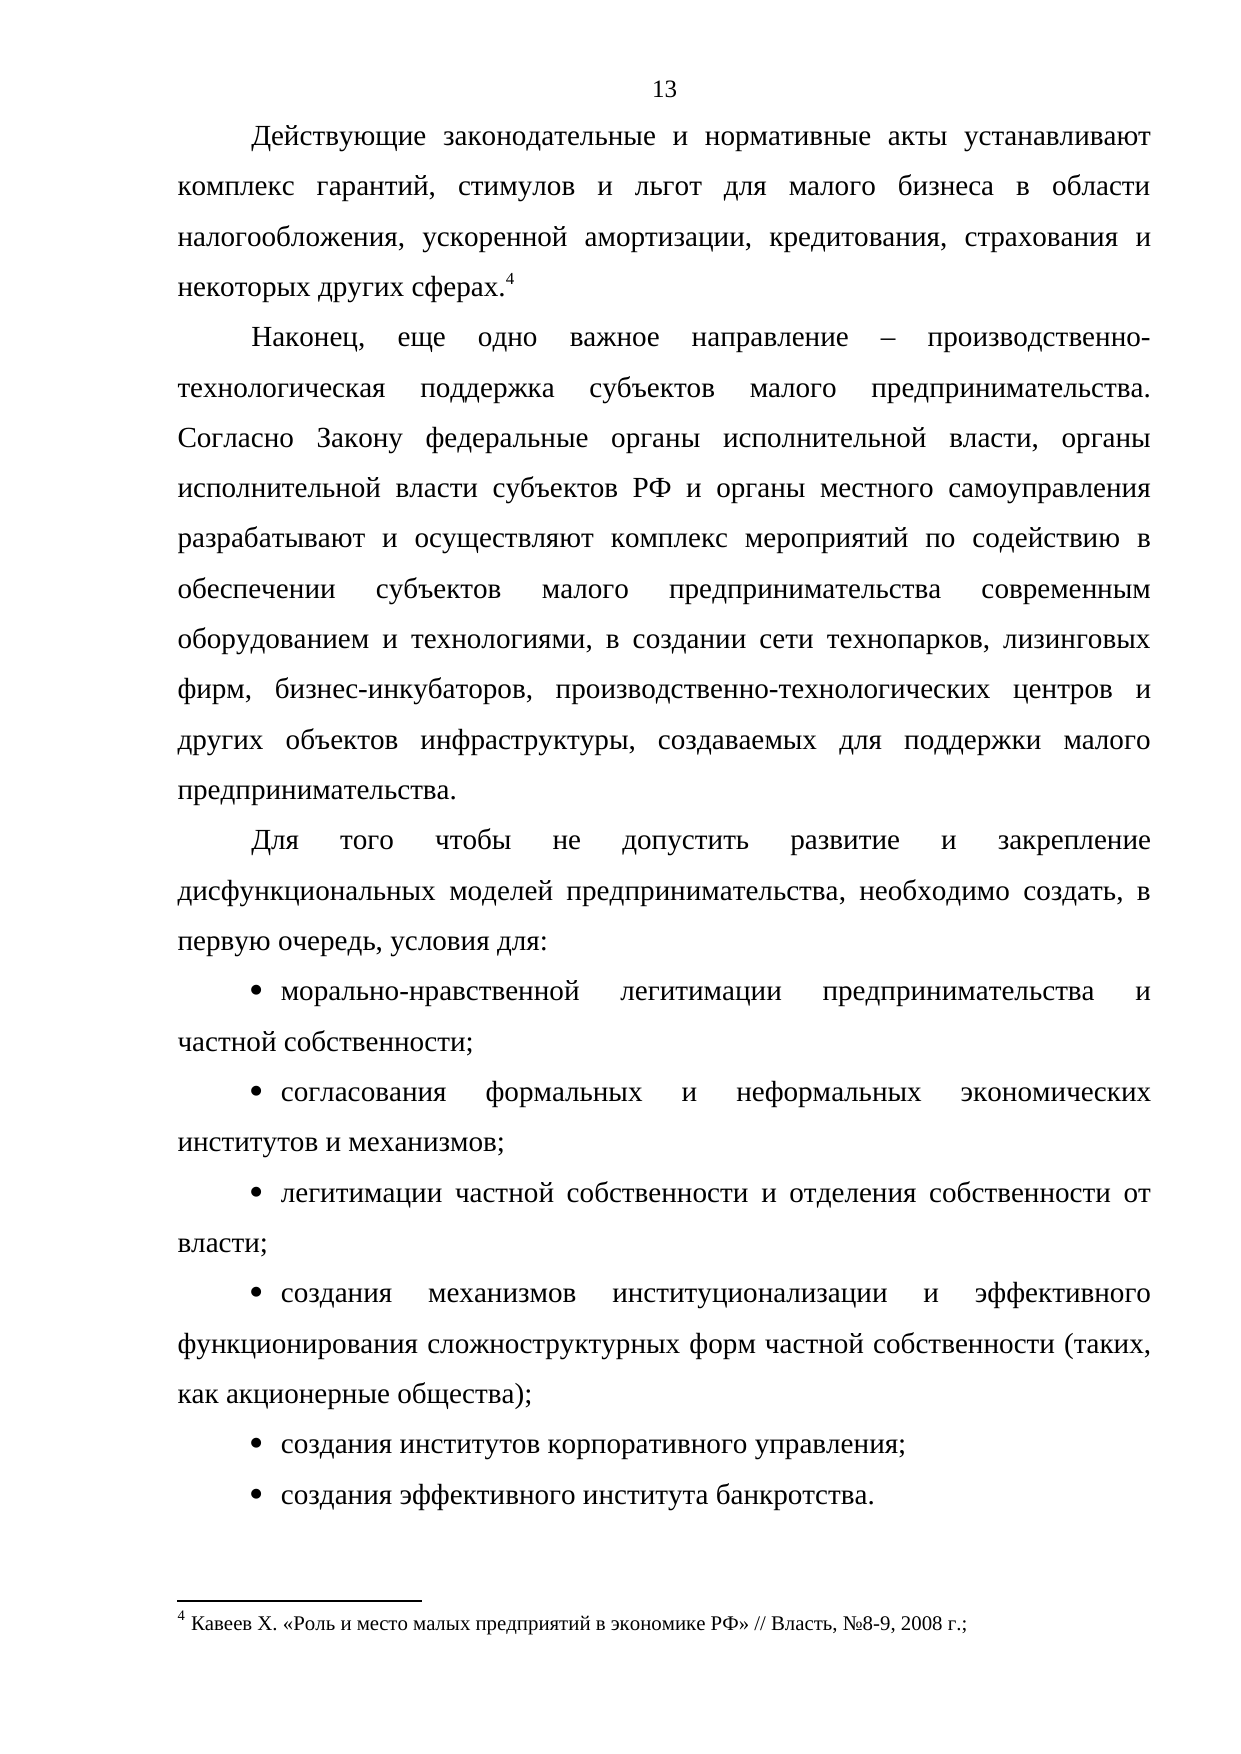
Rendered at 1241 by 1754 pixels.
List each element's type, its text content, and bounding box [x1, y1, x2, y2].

list морально-нравственной легитимации предпринимательства и частной собственности; [177, 973, 1152, 1057]
list создания эффективного института банкротства. [177, 1477, 1152, 1511]
list создания механизмов институционализации и эффективного функционирования сложноструктурных форм частной собственности (таких, как акционерные общества); [177, 1276, 1152, 1410]
text Действующие законодательные и нормативные акты устанавливают комплекс гарантий, стимулов и льгот для малого бизнеса в области налогообложения, ускоренной амортизации, кредитования, страхования и некоторых других сферах. [177, 118, 1152, 303]
list создания институтов корпоративного управления; [177, 1427, 1152, 1460]
list легитимации частной собственности и отделения собственности от власти; [177, 1175, 1152, 1259]
text Наконец, еще одно важное направление – производственно-технологическая поддержка субъектов малого предпринимательства. Согласно Закону федеральные органы исполнительной власти, органы исполнительной власти субъектов РФ и органы местного самоуправления разрабатывают и осуществляют комплекс мероприятий по содействию в обеспечении субъектов малого предпринимательства современным оборудованием и технологиями, в создании сети технопарков, лизинговых фирм, бизнес-инкубаторов, производственно-технологических центров и других объектов инфраструктуры, создаваемых для поддержки малого предпринимательства. [177, 319, 1152, 806]
list согласования формальных и неформальных экономических институтов и механизмов; [177, 1074, 1152, 1158]
text Для того чтобы не допустить развитие и закрепление дисфункциональных моделей предпринимательства, необходимо создать, в первую очередь, условия для: [177, 822, 1152, 957]
